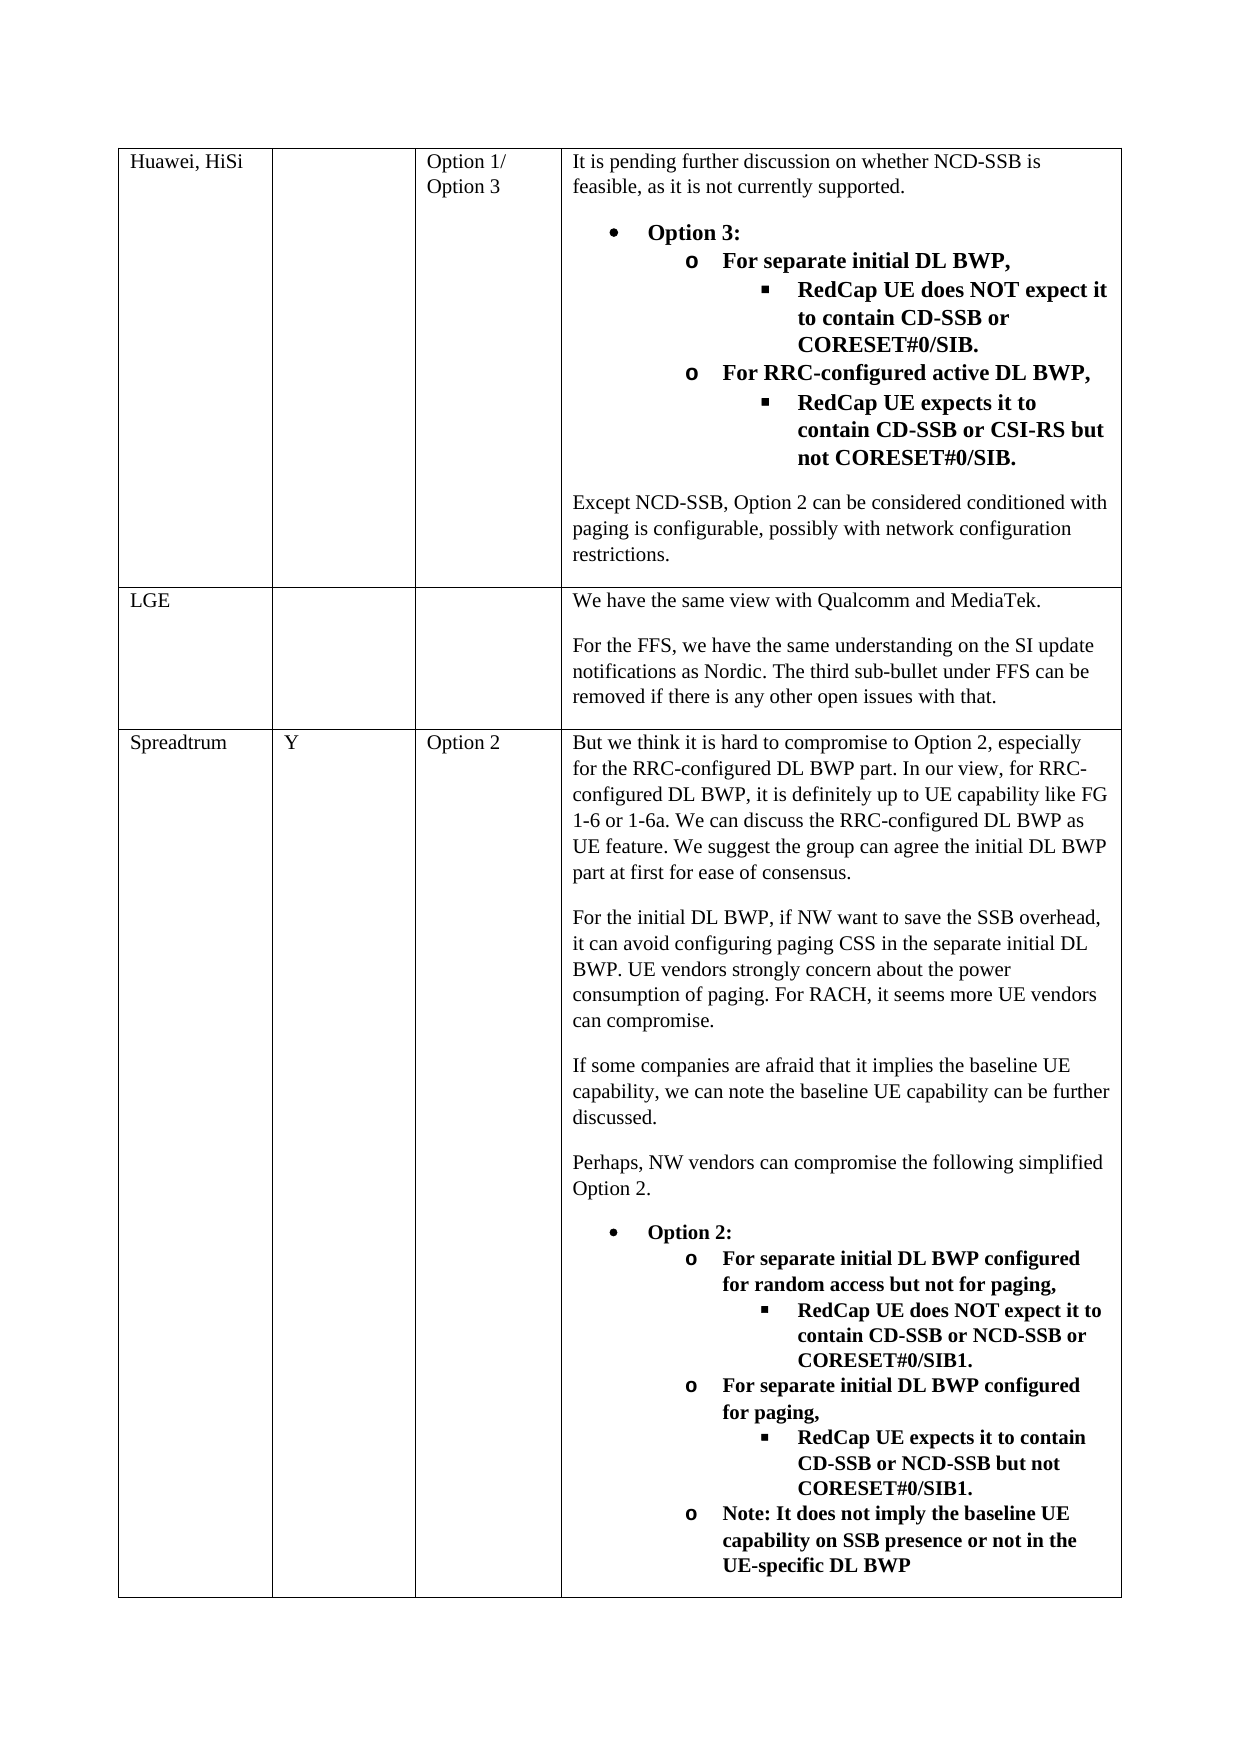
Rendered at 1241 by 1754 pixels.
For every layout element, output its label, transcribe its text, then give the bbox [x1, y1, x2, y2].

table_cell Y [273, 730, 415, 1597]
table_cell Option 2 [416, 730, 561, 1597]
table_cell [416, 588, 561, 729]
table_cell It is pending further discussion on whether NCD-SSB is feasible, as it is not currently supported. Option 3: For separate initial DL BWP, RedCap UE does NOT expect it to contain CD-SSB or CORESET#0/SIB. For RRC-configured active DL BWP, RedCap UE expects it to contain CD-SSB or CSI-RS but not CORESET#0/SIB. Except NCD-SSB, Option 2 can be considered conditioned with paging is configurable, possibly with network configuration restrictions. [562, 149, 1121, 587]
table_cell Huawei, HiSi [119, 149, 272, 587]
table_cell [273, 588, 415, 729]
table_cell Spreadtrum [119, 730, 272, 1597]
table_cell We have the same view with Qualcomm and MediaTek. For the FFS, we have the same understanding on the SI update notifications as Nordic. The third sub-bullet under FFS can be removed if there is any other open issues with that. [562, 588, 1121, 729]
table_cell But we think it is hard to compromise to Option 2, especially for the RRC-configured DL BWP part. In our view, for RRC-configured DL BWP, it is definitely up to UE capability like FG 1-6 or 1-6a. We can discuss the RRC-configured DL BWP as UE feature. We suggest the group can agree the initial DL BWP part at first for ease of consensus. For the initial DL BWP, if NW want to save the SSB overhead, it can avoid configuring paging CSS in the separate initial DL BWP. UE vendors strongly concern about the power consumption of paging. For RACH, it seems more UE vendors can compromise. If some companies are afraid that it implies the baseline UE capability, we can note the baseline UE capability can be further discussed. Perhaps, NW vendors can compromise the following simplified Option 2. Option 2: For separate initial DL BWP configured for random access but not for paging, RedCap UE does NOT expect it to contain CD-SSB or NCD-SSB or CORESET#0/SIB1. For separate initial DL BWP configured for paging, RedCap UE expects it to contain CD-SSB or NCD-SSB but not CORESET#0/SIB1. Note: It does not imply the baseline UE capability on SSB presence or not in the UE-specific DL BWP [562, 730, 1121, 1597]
table_cell [273, 149, 415, 587]
table_cell Option 1/ Option 3 [416, 149, 561, 587]
table_cell LGE [119, 588, 272, 729]
